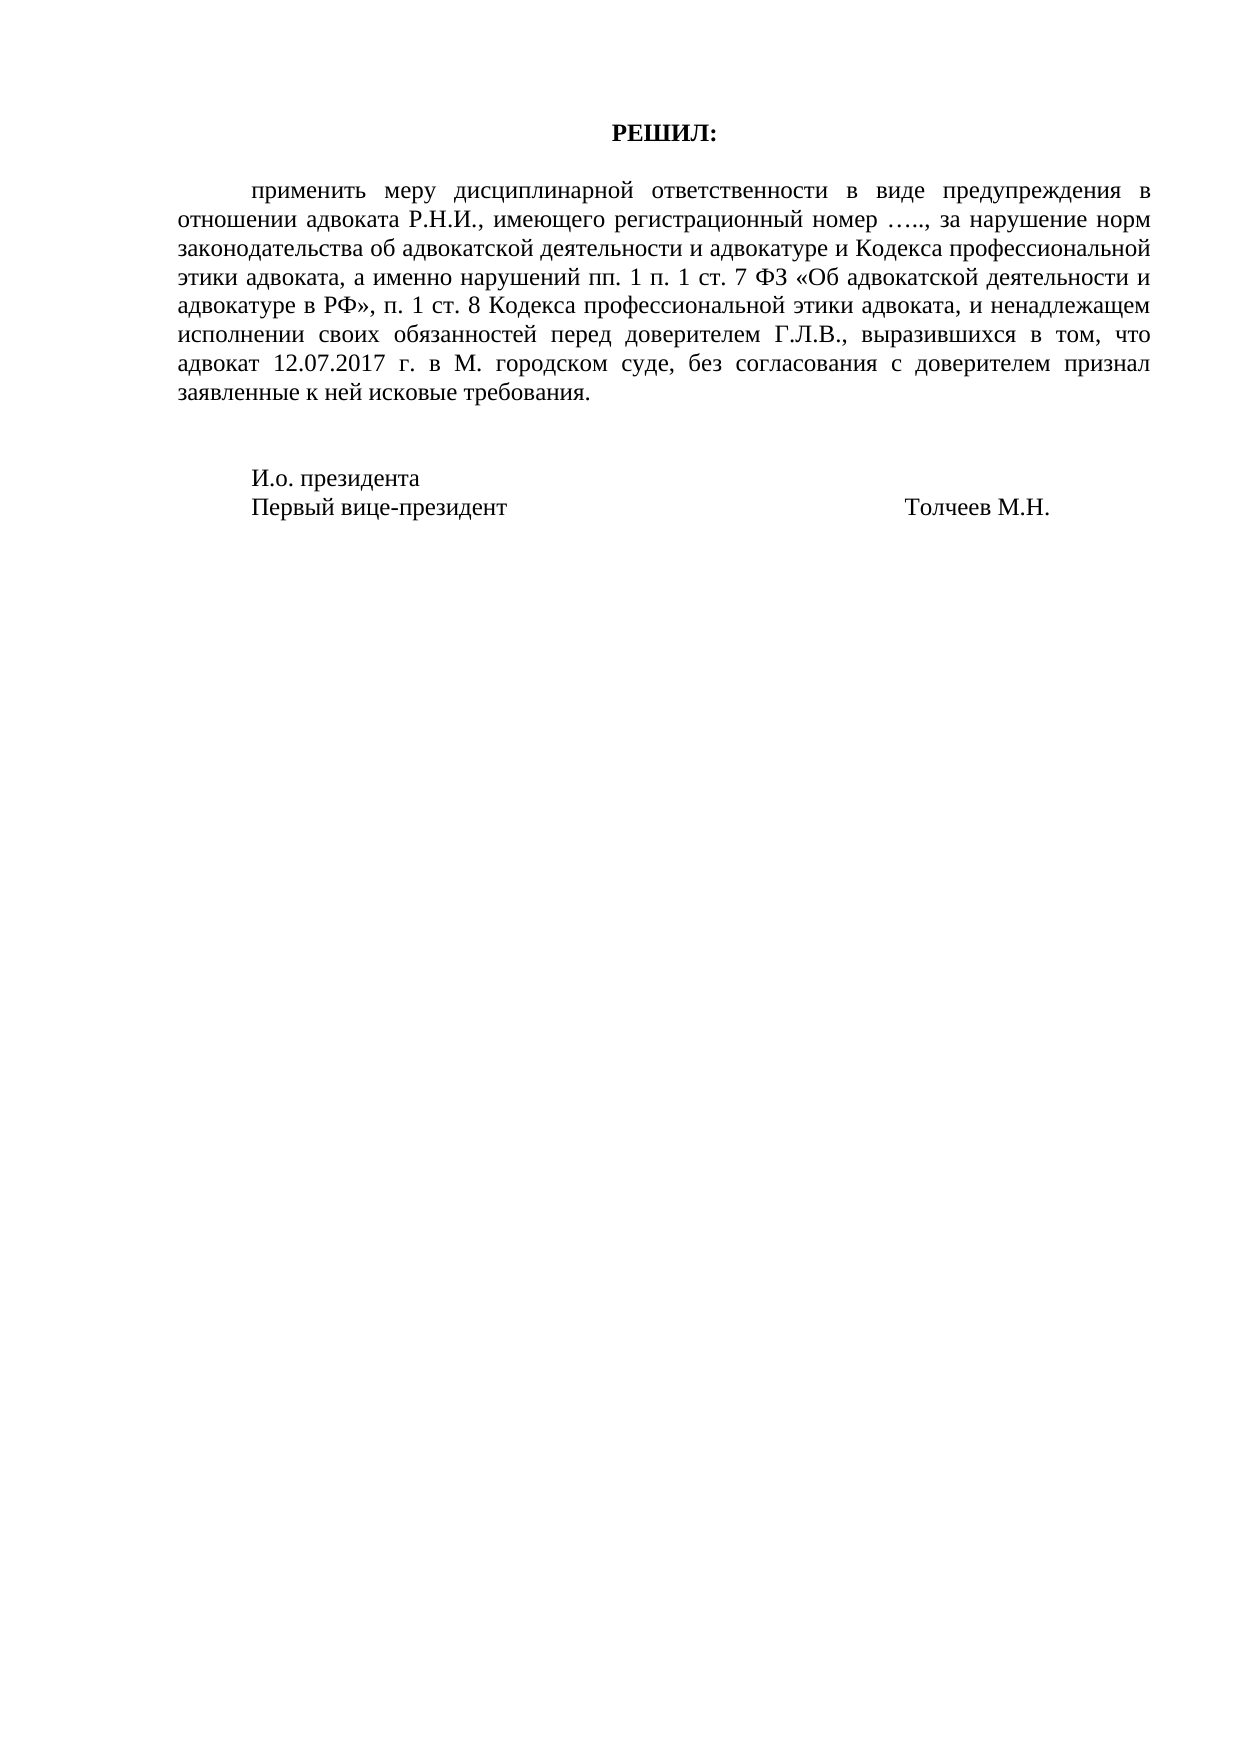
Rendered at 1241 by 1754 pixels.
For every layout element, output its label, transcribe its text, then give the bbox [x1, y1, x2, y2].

text применить меру дисциплинарной ответственности в виде предупреждения в отношении адвоката Р.Н.И., имеющего регистрационный номер ….., за нарушение норм законодательства об адвокатской деятельности и адвокатуре и Кодекса профессиональной этики адвоката, а именно нарушений пп. 1 п. 1 ст. 7 ФЗ «Об адвокатской деятельности и адвокатуре в РФ», п. 1 ст. 8 Кодекса профессиональной этики адвоката, и ненадлежащем исполнении своих обязанностей перед доверителем Г.Л.В., выразившихся в том, что адвокат 12.07.2017 г. в М. городском суде, без согласования с доверителем признал заявленные к ней исковые требования. [177, 176, 1152, 406]
text И.о. президента [177, 463, 1152, 492]
text РЕШИЛ: [177, 118, 1152, 147]
text Первый вице-президент Толчеев М.Н. [177, 492, 1152, 521]
